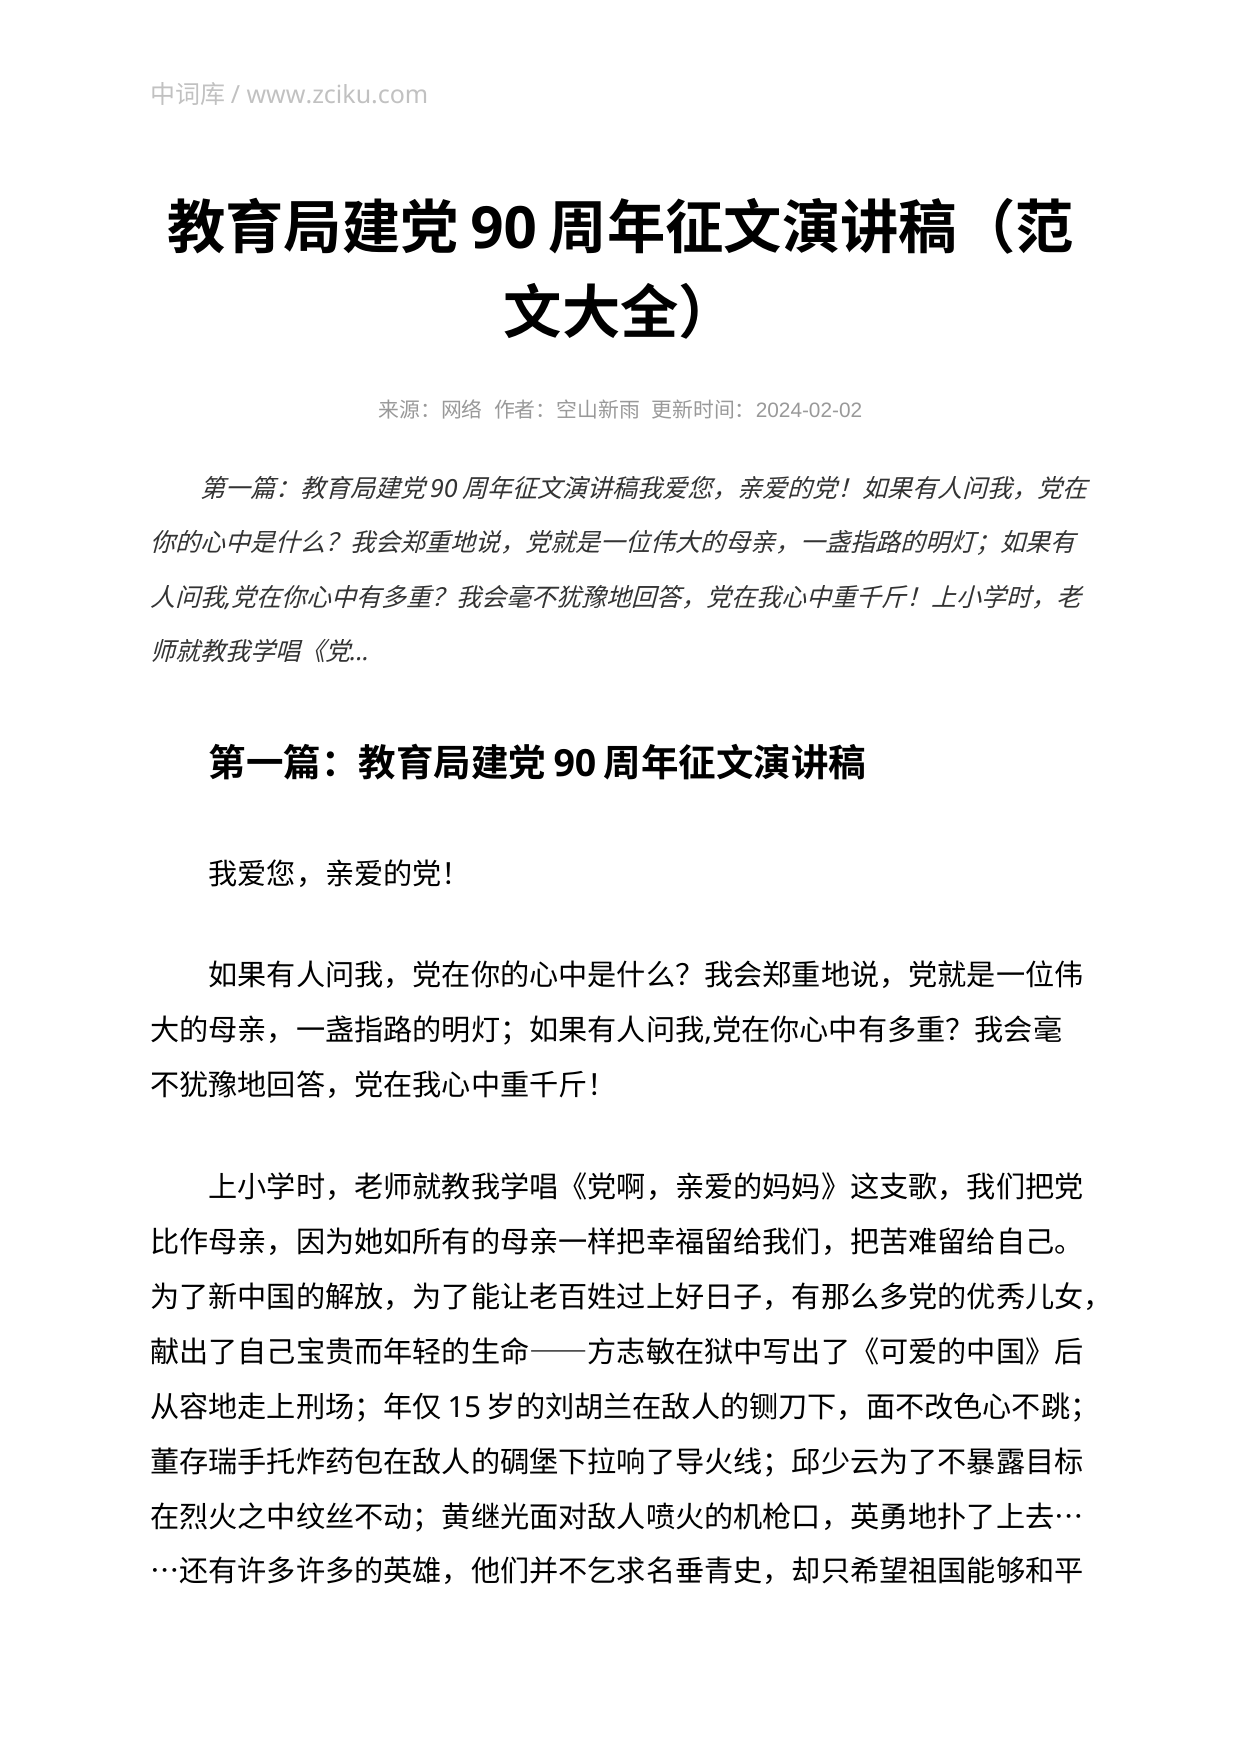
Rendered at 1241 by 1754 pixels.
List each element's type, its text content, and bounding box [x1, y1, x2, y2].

text 第一篇：教育局建党90周年征文演讲稿我爱您，亲爱的党！如果有人问我，党在你的心中是什么？我会郑重地说，党就是一位伟大的母亲，一盏指路的明灯；如果有人问我,党在你心中有多重？我会毫不犹豫地回答，党在我心中重千斤！上小学时，老师就教我学唱《党... [150, 468, 1090, 668]
text 我爱您，亲爱的党！ [150, 850, 1090, 892]
subtitle 教育局建党90周年征文演讲稿（范文大全） [150, 181, 1090, 351]
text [150, 1164, 1090, 1590]
text 来源：网络 作者：空山新雨 更新时间：2024-02-02 [150, 397, 1090, 421]
text 第一篇：教育局建党90周年征文演讲稿 [150, 733, 1090, 787]
text 如果有人问我，党在你的心中是什么？我会郑重地说，党就是一位伟大的母亲，一盏指路的明灯；如果有人问我,党在你心中有多重？我会毫不犹豫地回答，党在我心中重千斤！ [150, 952, 1090, 1104]
